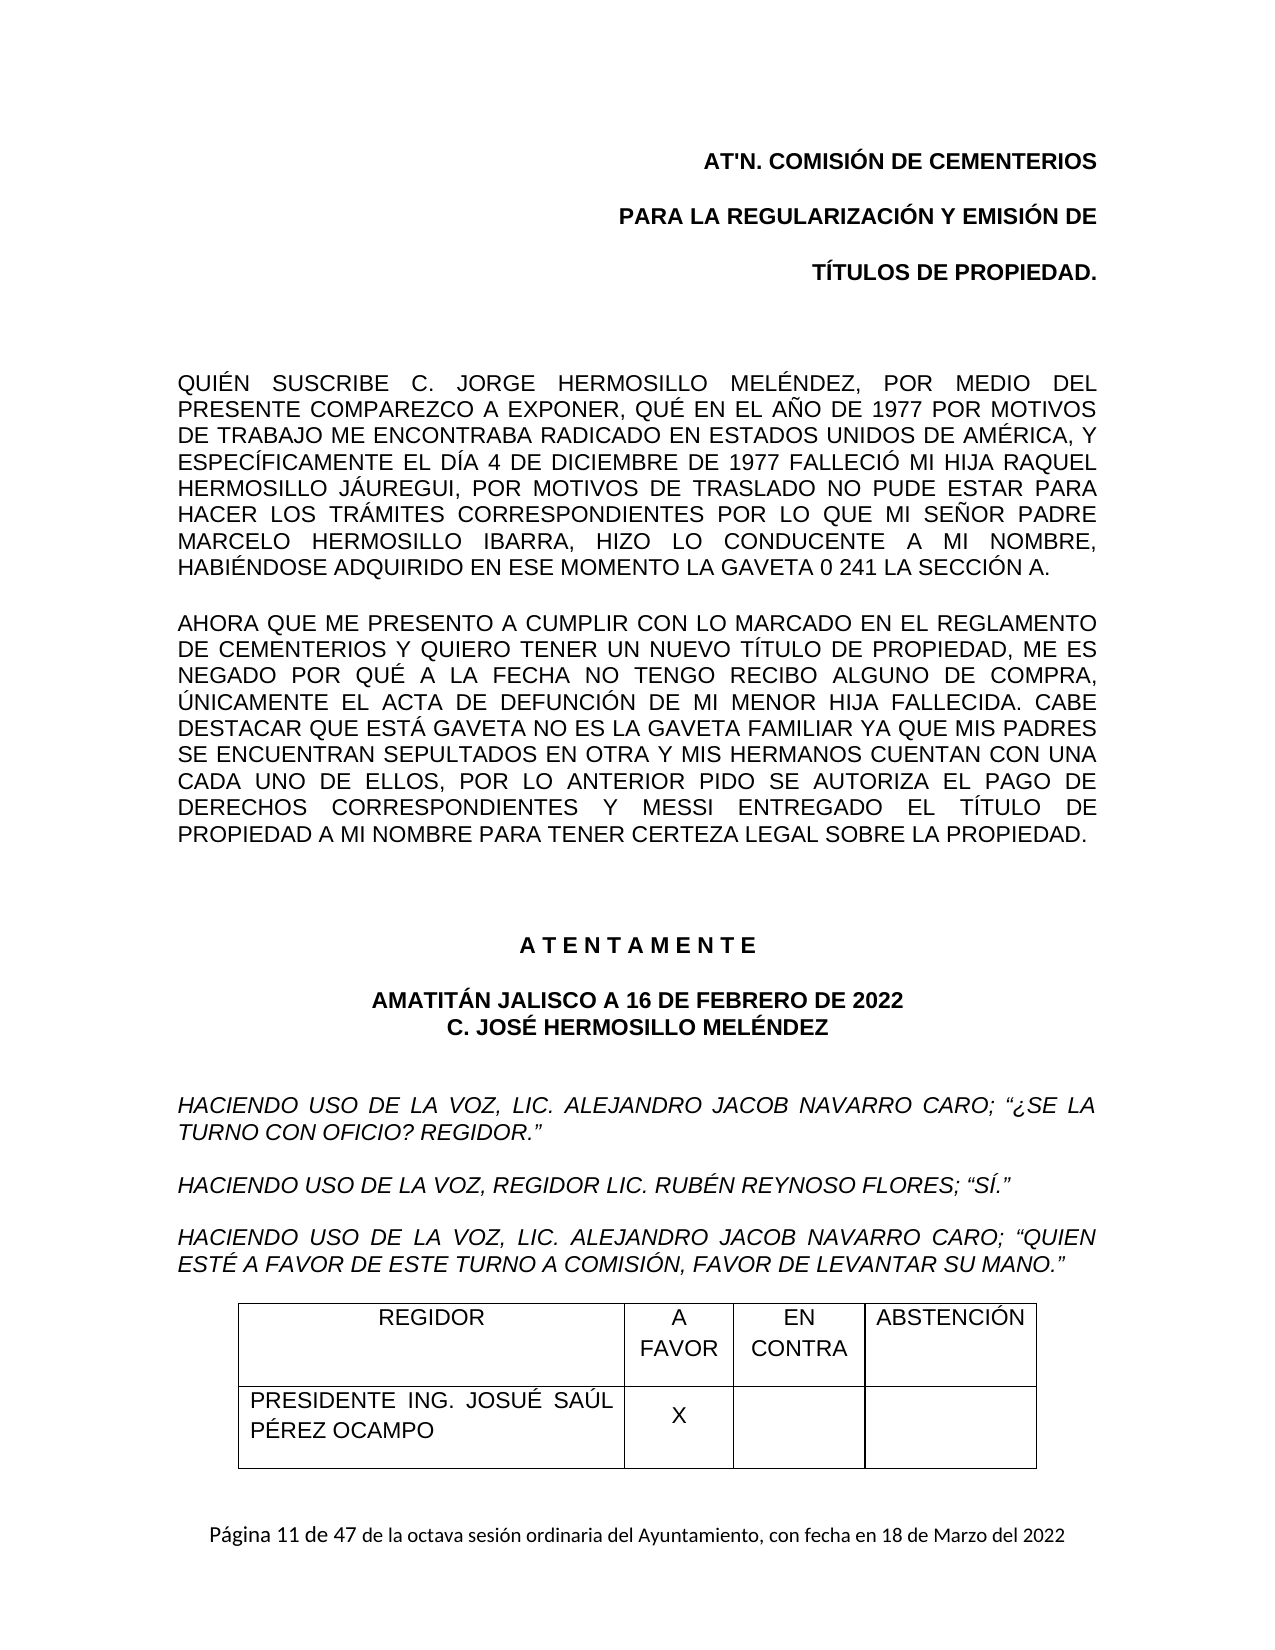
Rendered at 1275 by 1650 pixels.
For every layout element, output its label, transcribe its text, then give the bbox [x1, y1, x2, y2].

table_cell [866, 1387, 1036, 1468]
text AHORA QUE ME PRESENTO A CUMPLIR CON LO MARCADO EN EL REGLAMENTO DE CEMENTERIOS Y QUIERO TENER UN NUEVO TÍTULO DE PROPIEDAD, ME ES NEGADO POR QUÉ A LA FECHA NO TENGO RECIBO ALGUNO DE COMPRA, ÚNICAMENTE EL ACTA DE DEFUNCIÓN DE MI MENOR HIJA FALLECIDA. CABE DESTACAR QUE ESTÁ GAVETA NO ES LA GAVETA FAMILIAR YA QUE MIS PADRES SE ENCUENTRAN SEPULTADOS EN OTRA Y MIS HERMANOS CUENTAN CON UNA CADA UNO DE ELLOS, POR LO ANTERIOR PIDO SE AUTORIZA EL PAGO DE DERECHOS CORRESPONDIENTES Y MESSI ENTREGADO EL TÍTULO DE PROPIEDAD A MI NOMBRE PARA TENER CERTEZA LEGAL SOBRE LA PROPIEDAD. [177, 610, 1098, 847]
text C. JOSÉ HERMOSILLO MELÉNDEZ [177, 1013, 1098, 1040]
table_header REGIDOR [239, 1304, 624, 1386]
text A T E N T A M E N T E [177, 932, 1098, 958]
text AMATITÁN JALISCO A 16 DE FEBRERO DE 2022 [177, 987, 1098, 1013]
table_cell [734, 1387, 864, 1468]
text HACIENDO USO DE LA VOZ, LIC. ALEJANDRO JACOB NAVARRO CARO; “QUIEN ESTÉ A FAVOR DE ESTE TURNO A COMISIÓN, FAVOR DE LEVANTAR SU MANO.” [177, 1224, 1098, 1277]
text HACIENDO USO DE LA VOZ, LIC. ALEJANDRO JACOB NAVARRO CARO; “¿SE LA TURNO CON OFICIO? REGIDOR.” [177, 1092, 1098, 1145]
text QUIÉN SUSCRIBE C. JORGE HERMOSILLO MELÉNDEZ, POR MEDIO DEL PRESENTE COMPAREZCO A EXPONER, QUÉ EN EL AÑO DE 1977 POR MOTIVOS DE TRABAJO ME ENCONTRABA RADICADO EN ESTADOS UNIDOS DE AMÉRICA, Y ESPECÍFICAMENTE EL DÍA 4 DE DICIEMBRE DE 1977 FALLECIÓ MI HIJA RAQUEL HERMOSILLO JÁUREGUI, POR MOTIVOS DE TRASLADO NO PUDE ESTAR PARA HACER LOS TRÁMITES CORRESPONDIENTES POR LO QUE MI SEÑOR PADRE MARCELO HERMOSILLO IBARRA, HIZO LO CONDUCENTE A MI NOMBRE, HABIÉNDOSE ADQUIRIDO EN ESE MOMENTO LA GAVETA 0 241 LA SECCIÓN A. [177, 370, 1098, 581]
text TÍTULOS DE PROPIEDAD. [177, 259, 1098, 285]
text PARA LA REGULARIZACIÓN Y EMISIÓN DE [177, 203, 1098, 229]
text AT'N. COMISIÓN DE CEMENTERIOS [177, 148, 1098, 174]
table_cell PRESIDENTE ING. JOSUÉ SAÚL PÉREZ OCAMPO [239, 1387, 624, 1468]
text HACIENDO USO DE LA VOZ, REGIDOR LIC. RUBÉN REYNOSO FLORES; “SÍ.” [177, 1172, 1098, 1198]
table_header ABSTENCIÓN [866, 1304, 1036, 1386]
table_header A FAVOR [625, 1304, 733, 1386]
table_cell X [625, 1387, 733, 1468]
table_header EN CONTRA [734, 1304, 864, 1386]
